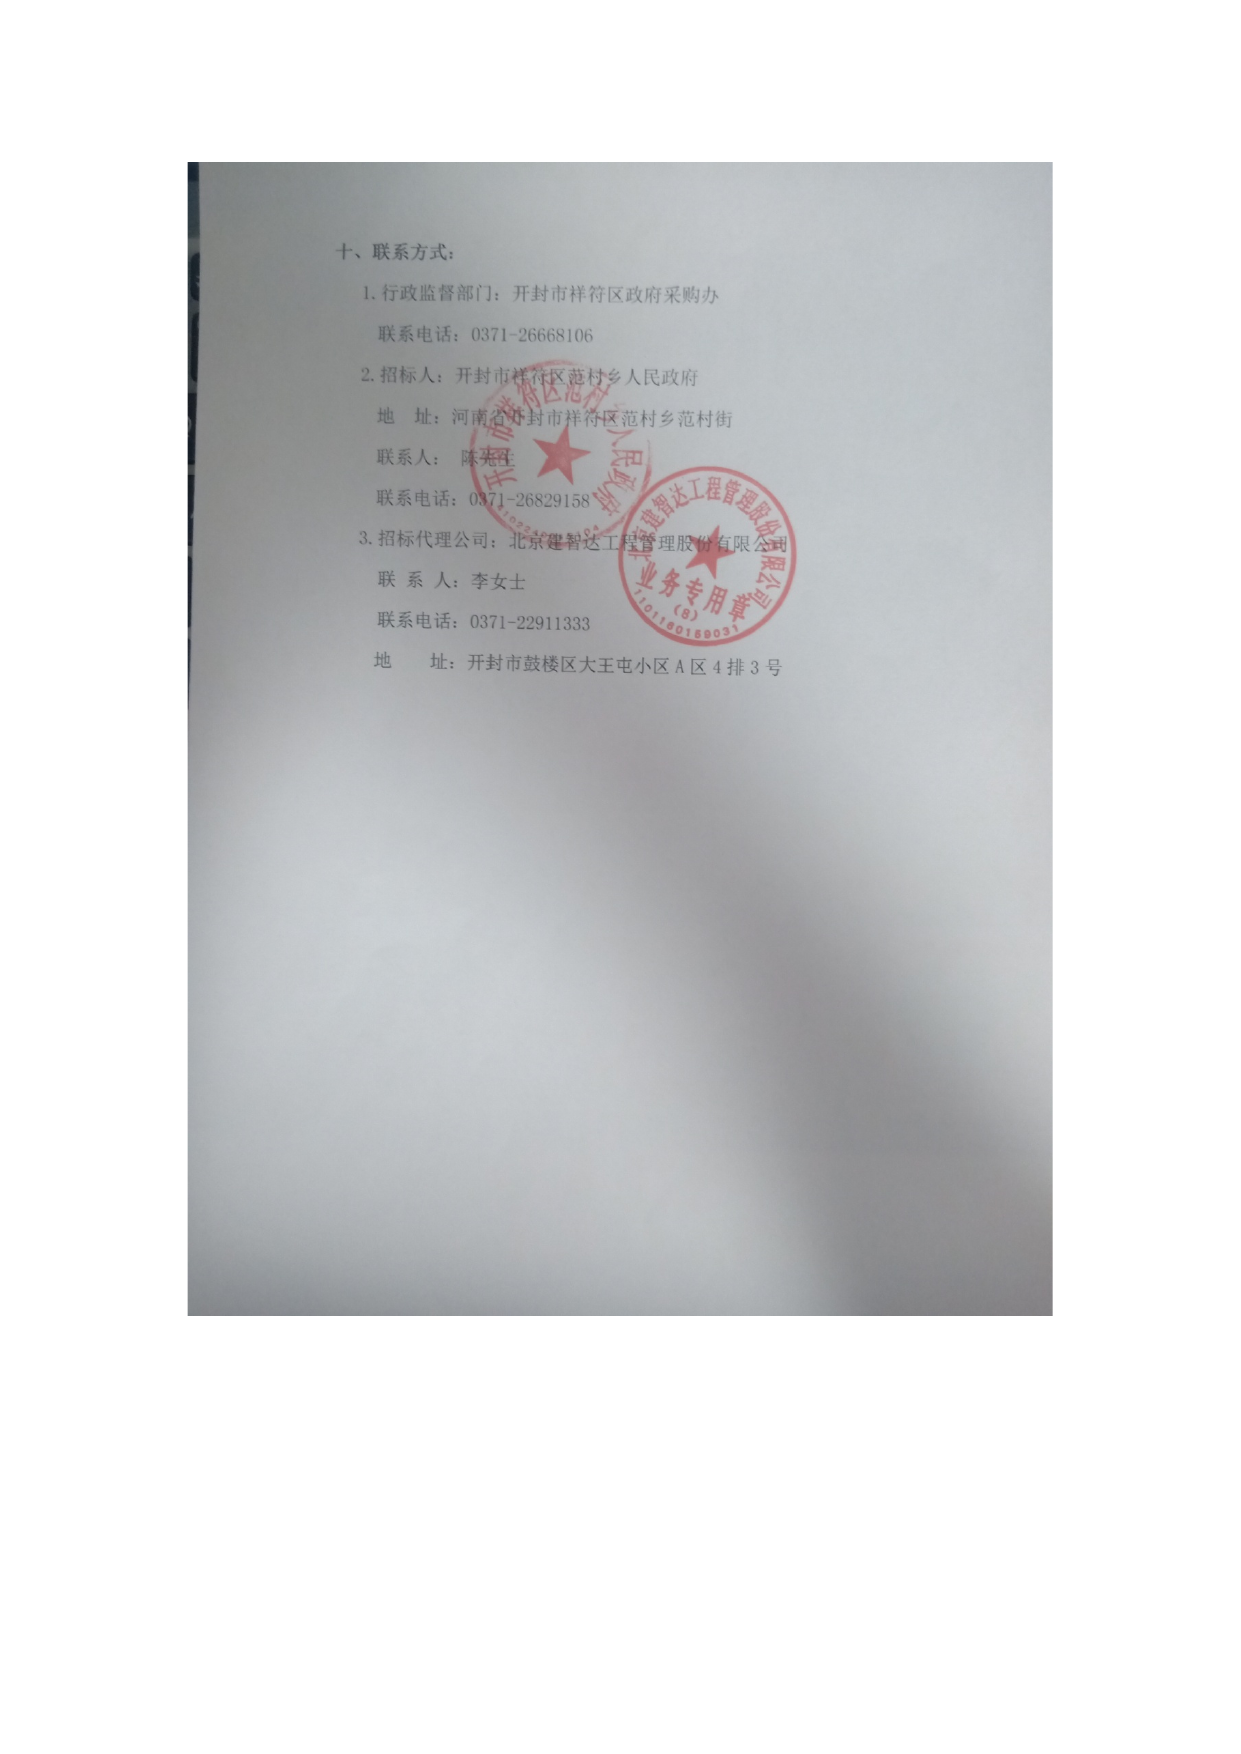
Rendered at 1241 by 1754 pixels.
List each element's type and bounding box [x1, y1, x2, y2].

picture [187, 162, 1053, 1316]
